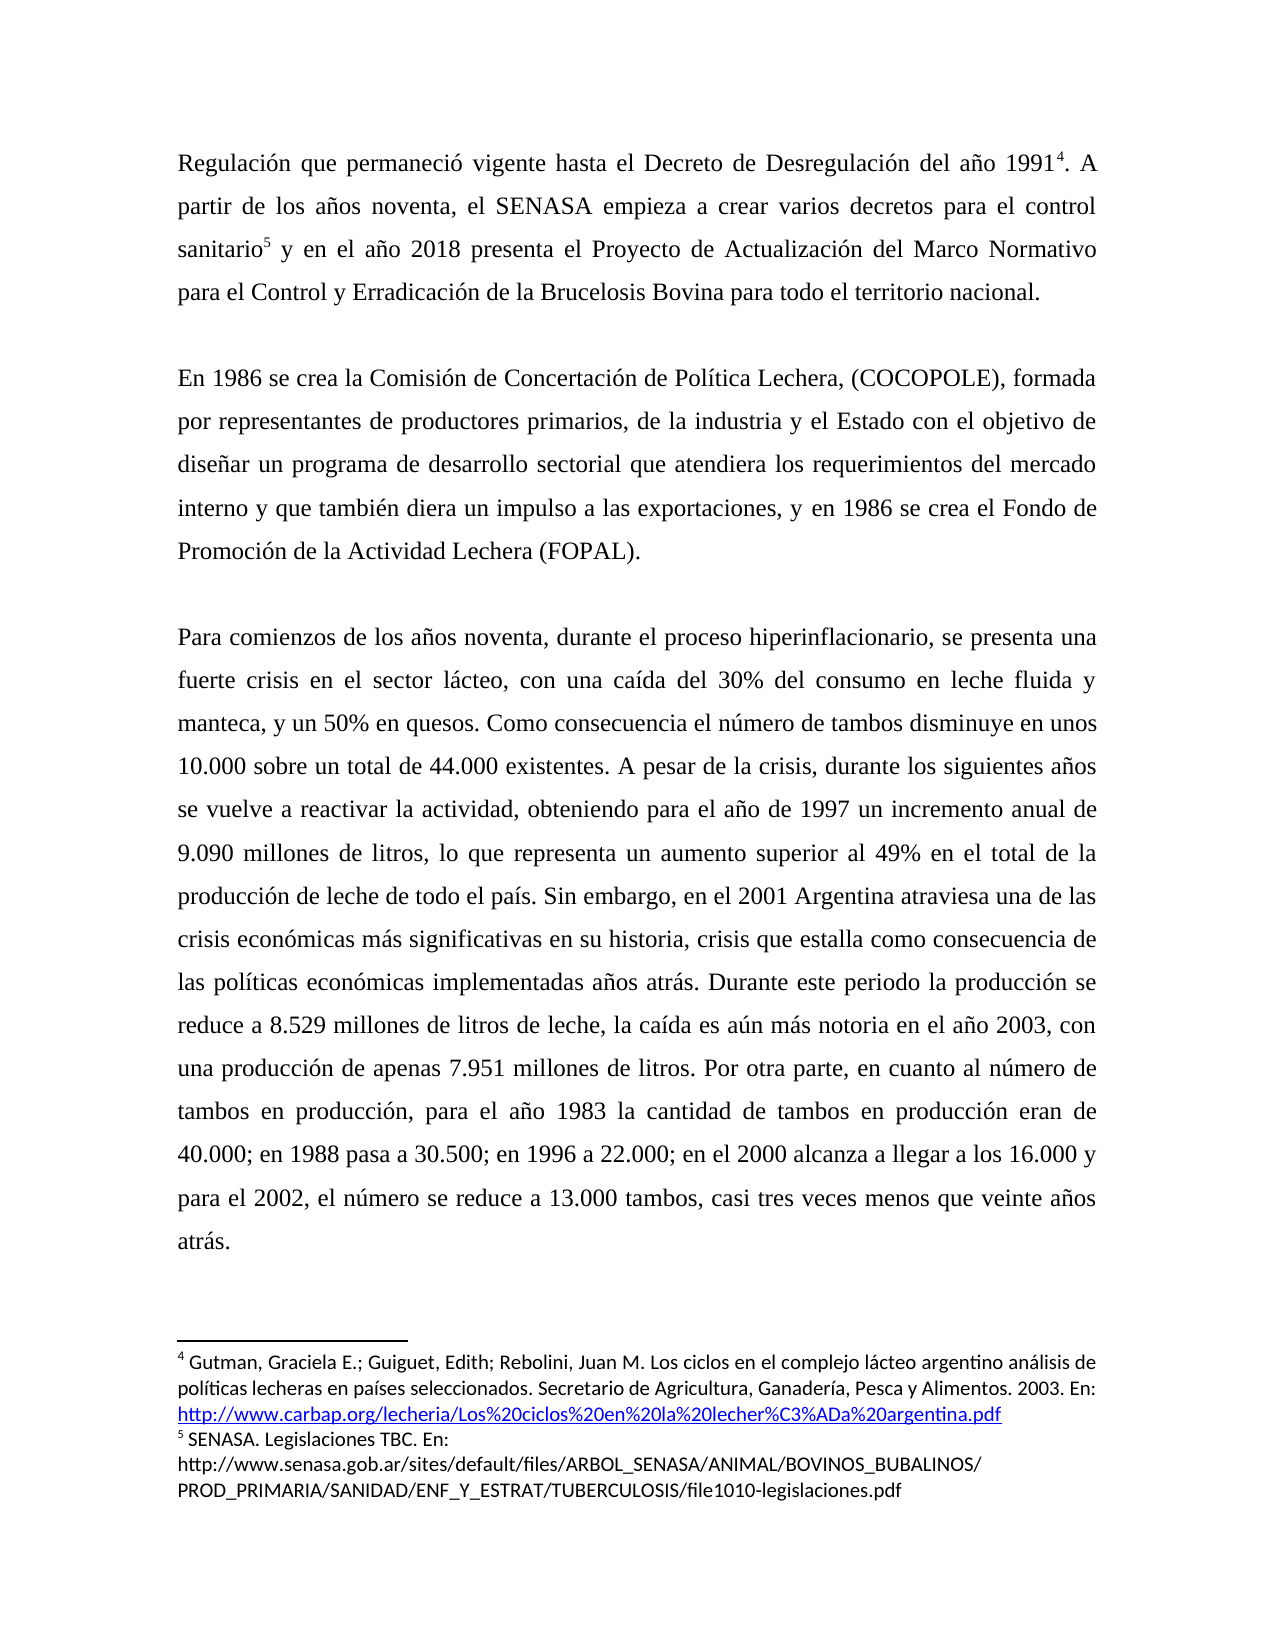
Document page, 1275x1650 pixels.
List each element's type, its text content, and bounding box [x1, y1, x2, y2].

text En 1986 se crea la Comisión de Concertación de Política Lechera, (COCOPOLE), formada por representantes de productores primarios, de la industria y el Estado con el objetivo de diseñar un programa de desarrollo sectorial que atendiera los requerimientos del mercado interno y que también diera un impulso a las exportaciones, y en 1986 se crea el Fondo de Promoción de la Actividad Lechera (FOPAL). [177, 363, 1098, 564]
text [177, 148, 1098, 306]
text Para comienzos de los años noventa, durante el proceso hiperinflacionario, se presenta una fuerte crisis en el sector lácteo, con una caída del 30% del consumo en leche fluida y manteca, y un 50% en quesos. Como consecuencia el número de tambos disminuye en unos 10.000 sobre un total de 44.000 existentes. A pesar de la crisis, durante los siguientes años se vuelve a reactivar la actividad, obteniendo para el año de 1997 un incremento anual de 9.090 millones de litros, lo que representa un aumento superior al 49% en el total de la producción de leche de todo el país. Sin embargo, en el 2001 Argentina atraviesa una de las crisis económicas más significativas en su historia, crisis que estalla como consecuencia de las políticas económicas implementadas años atrás. Durante este periodo la producción se reduce a 8.529 millones de litros de leche, la caída es aún más notoria en el año 2003, con una producción de apenas 7.951 millones de litros. Por otra parte, en cuanto al número de tambos en producción, para el año 1983 la cantidad de tambos en producción eran de 40.000; en 1988 pasa a 30.500; en 1996 a 22.000; en el 2000 alcanza a llegar a los 16.000 y para el 2002, el número se reduce a 13.000 tambos, casi tres veces menos que veinte años atrás. [177, 622, 1098, 1254]
